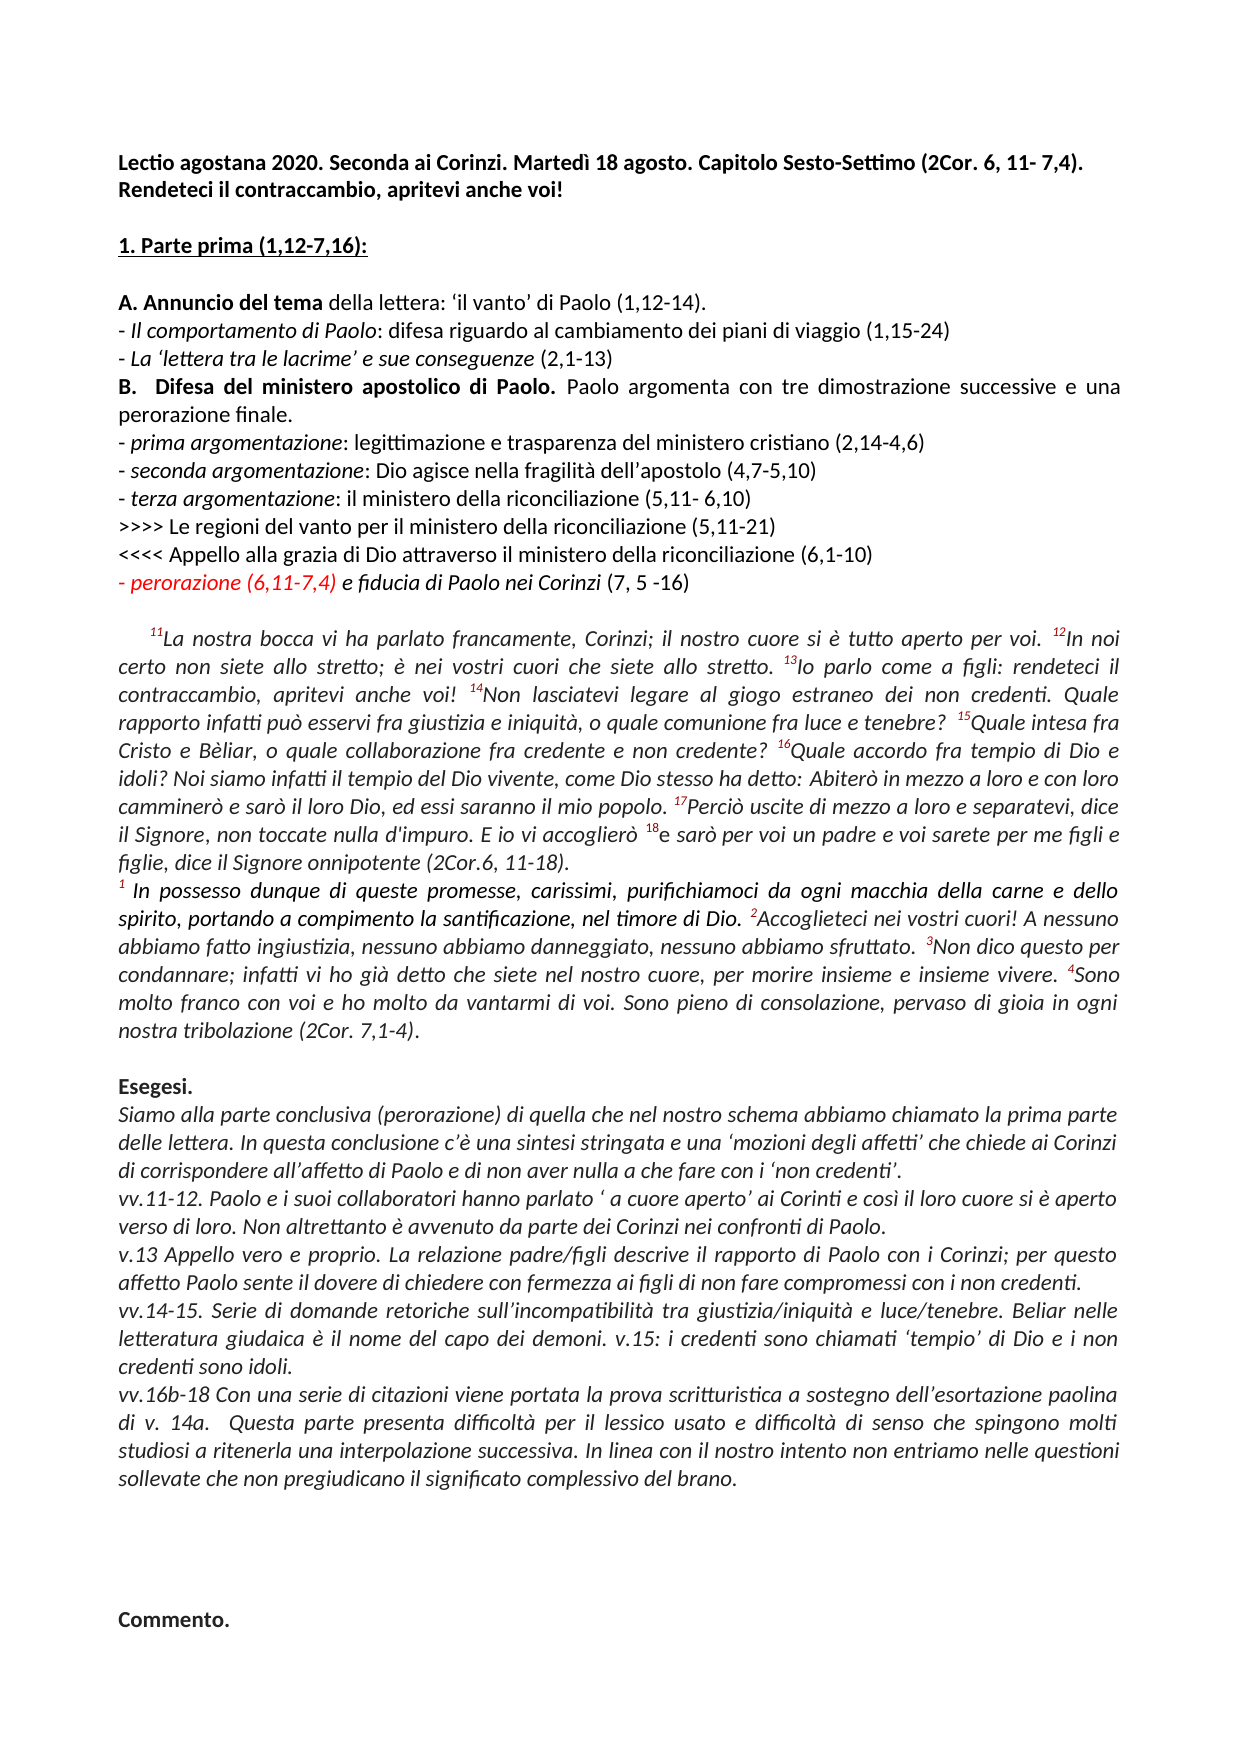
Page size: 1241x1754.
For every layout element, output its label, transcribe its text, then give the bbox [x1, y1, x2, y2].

text - seconda argomentazione: Dio agisce nella fragilità dell’apostolo (4,7-5,10) [118, 456, 1122, 484]
text Commento. [118, 1605, 1122, 1633]
text - La ‘lettera tra le lacrime’ e sue conseguenze (2,1-13) [118, 344, 1122, 372]
text >>>> Le regioni del vanto per il ministero della riconciliazione (5,11-21) [118, 512, 1122, 540]
text vv.14-15. Serie di domande retoriche sull’incompatibilità tra giustizia/iniquità e luce/tenebre. Beliar nelle letteratura giudaica è il nome del capo dei demoni. v.15: i credenti sono chiamati ‘tempio’ di Dio e i non credenti sono idoli. [118, 1296, 1122, 1381]
text B. Difesa del ministero apostolico di Paolo. Paolo argomenta con tre dimostrazione successive e una perorazione finale. [118, 372, 1122, 428]
text Lectio agostana 2020. Seconda ai Corinzi. Martedì 18 agosto. Capitolo Sesto-Settimo (2Cor. 6, 11- 7,4). [118, 148, 1122, 176]
text Rendeteci il contraccambio, apritevi anche voi! [118, 176, 1122, 204]
text - Il comportamento di Paolo: difesa riguardo al cambiamento dei piani di viaggio (1,15-24) [118, 316, 1122, 344]
text - prima argomentazione: legittimazione e trasparenza del ministero cristiano (2,14-4,6) [118, 428, 1122, 456]
text Siamo alla parte conclusiva (perorazione) di quella che nel nostro schema abbiamo chiamato la prima parte delle lettera. In questa conclusione c’è una sintesi stringata e una ‘mozioni degli affetti’ che chiede ai Corinzi di corrispondere all’affetto di Paolo e di non aver nulla a che fare con i ‘non credenti’. [118, 1100, 1122, 1184]
text 1. Parte prima (1,12-7,16): [118, 232, 1122, 260]
text - perorazione (6,11-7,4) e fiducia di Paolo nei Corinzi (7, 5 -16) [118, 568, 1122, 596]
text 11La nostra bocca vi ha parlato francamente, Corinzi; il nostro cuore si è tutto aperto per voi. 12In noi certo non siete allo stretto; è nei vostri cuori che siete allo stretto. 13Io parlo come a figli: rendeteci il contraccambio, apritevi anche voi! 14Non lasciatevi legare al giogo estraneo dei non credenti. Quale rapporto infatti può esservi fra giustizia e iniquità, o quale comunione fra luce e tenebre? 15Quale intesa fra Cristo e Bèliar, o quale collaborazione fra credente e non credente? 16Quale accordo fra tempio di Dio e idoli? Noi siamo infatti il tempio del Dio vivente, come Dio stesso ha detto: Abiterò in mezzo a loro e con loro camminerò e sarò il loro Dio, ed essi saranno il mio popolo. 17Perciò uscite di mezzo a loro e separatevi, dice il Signore, non toccate nulla d'impuro. E io vi accoglierò 18e sarò per voi un padre e voi sarete per me figli e figlie, dice il Signore onnipotente (2Cor.6, 11-18). [118, 624, 1122, 876]
text v.13 Appello vero e proprio. La relazione padre/figli descrive il rapporto di Paolo con i Corinzi; per questo affetto Paolo sente il dovere di chiedere con fermezza ai figli di non fare compromessi con i non credenti. [118, 1240, 1122, 1296]
text <<<< Appello alla grazia di Dio attraverso il ministero della riconciliazione (6,1-10) [118, 540, 1122, 568]
text - terza argomentazione: il ministero della riconciliazione (5,11- 6,10) [118, 484, 1122, 512]
text A. Annuncio del tema della lettera: ‘il vanto’ di Paolo (1,12-14). [118, 288, 1122, 316]
text vv.11-12. Paolo e i suoi collaboratori hanno parlato ‘ a cuore aperto’ ai Corinti e così il loro cuore si è aperto verso di loro. Non altrettanto è avvenuto da parte dei Corinzi nei confronti di Paolo. [118, 1184, 1122, 1240]
text Esegesi. [118, 1072, 1122, 1100]
text vv.16b-18 Con una serie di citazioni viene portata la prova scritturistica a sostegno dell’esortazione paolina di v. 14a. Questa parte presenta difficoltà per il lessico usato e difficoltà di senso che spingono molti studiosi a ritenerla una interpolazione successiva. In linea con il nostro intento non entriamo nelle questioni sollevate che non pregiudicano il significato complessivo del brano. [118, 1381, 1122, 1493]
text 1 In possesso dunque di queste promesse, carissimi, purifichiamoci da ogni macchia della carne e dello spirito, portando a compimento la santificazione, nel timore di Dio. 2Accoglieteci nei vostri cuori! A nessuno abbiamo fatto ingiustizia, nessuno abbiamo danneggiato, nessuno abbiamo sfruttato. 3Non dico questo per condannare; infatti vi ho già detto che siete nel nostro cuore, per morire insieme e insieme vivere. 4Sono molto franco con voi e ho molto da vantarmi di voi. Sono pieno di consolazione, pervaso di gioia in ogni nostra tribolazione (2Cor. 7,1-4). [118, 876, 1122, 1044]
